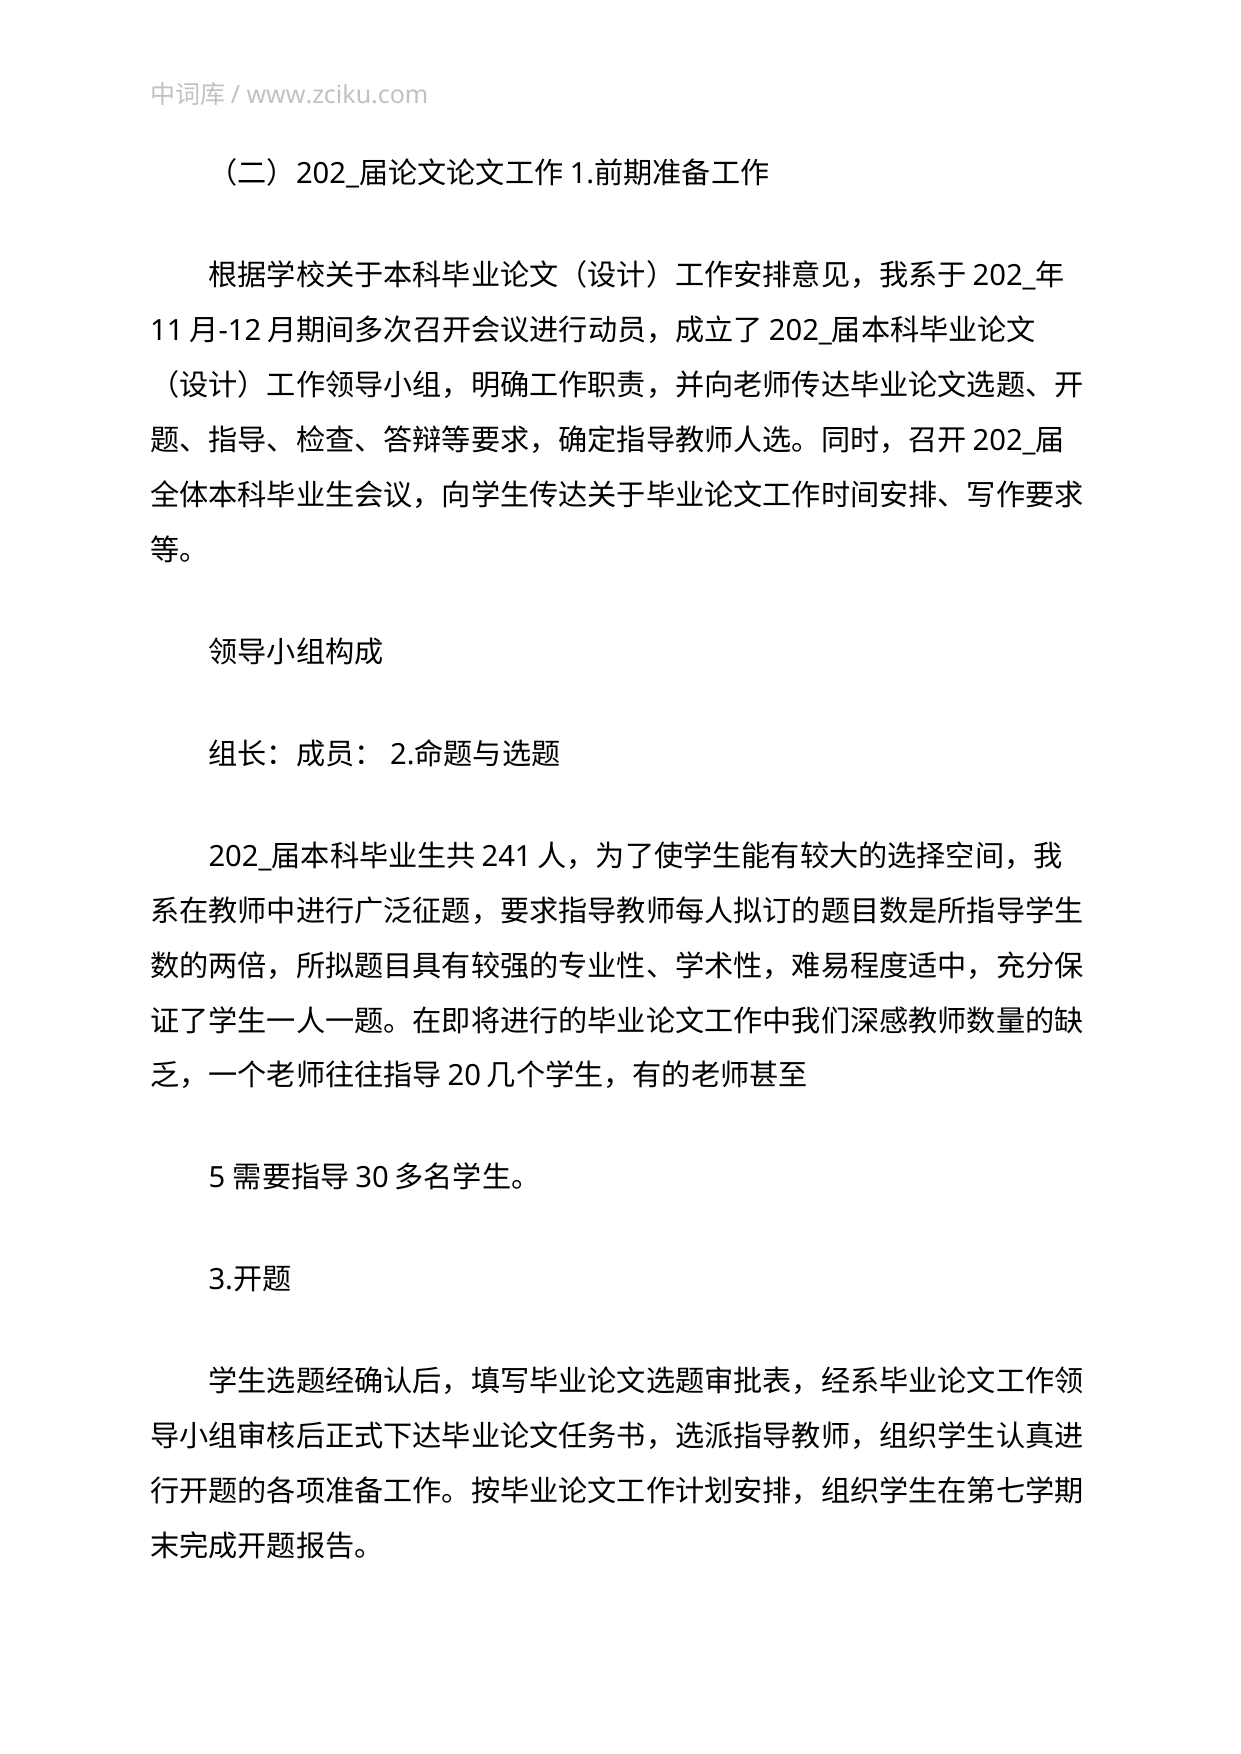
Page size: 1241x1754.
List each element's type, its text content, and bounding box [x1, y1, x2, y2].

text 学生选题经确认后，填写毕业论文选题审批表，经系毕业论文工作领导小组审核后正式下达毕业论文任务书，选派指导教师，组织学生认真进行开题的各项准备工作。按毕业论文工作计划安排，组织学生在第七学期末完成开题报告。 [150, 1358, 1090, 1565]
text 组长：成员： 2.命题与选题 [150, 730, 1090, 773]
text 5 需要指导30多名学生。 [150, 1154, 1090, 1196]
text 3.开题 [150, 1256, 1090, 1298]
text （二）202_届论文论文工作 1.前期准备工作 [150, 150, 1090, 192]
text 领导小组构成 [150, 628, 1090, 671]
text 根据学校关于本科毕业论文（设计）工作安排意见，我系于202_年11月-12月期间多次召开会议进行动员，成立了202_届本科毕业论文（设计）工作领导小组，明确工作职责，并向老师传达毕业论文选题、开题、指导、检查、答辩等要求，确定指导教师人选。同时，召开202_届全体本科毕业生会议，向学生传达关于毕业论文工作时间安排、写作要求等。 [150, 252, 1090, 569]
text 202_届本科毕业生共241人，为了使学生能有较大的选择空间，我系在教师中进行广泛征题，要求指导教师每人拟订的题目数是所指导学生数的两倍，所拟题目具有较强的专业性、学术性，难易程度适中，充分保证了学生一人一题。在即将进行的毕业论文工作中我们深感教师数量的缺乏，一个老师往往指导20几个学生，有的老师甚至 [150, 832, 1090, 1094]
